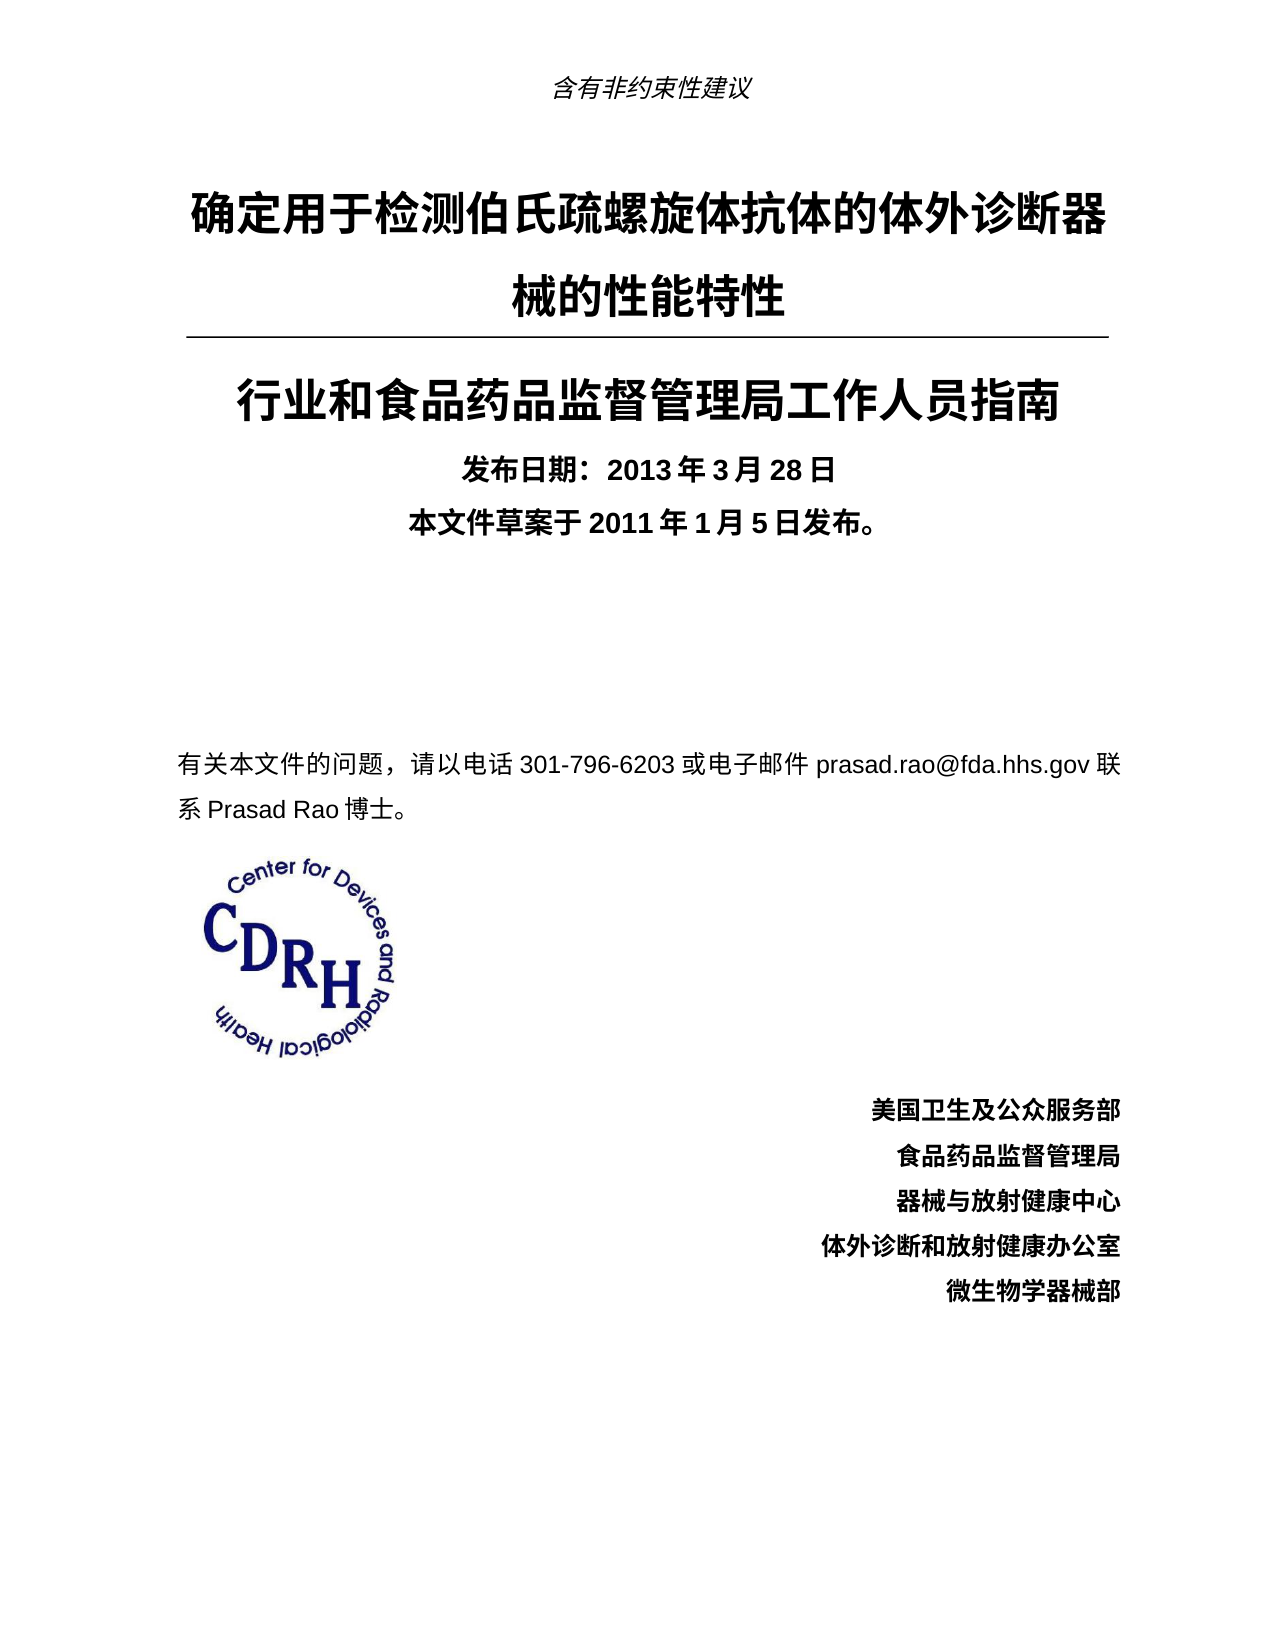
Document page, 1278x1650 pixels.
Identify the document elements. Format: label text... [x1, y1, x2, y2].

text 微生物学器械部 [177, 1272, 1121, 1308]
text 体外诊断和放射健康办公室 [177, 1227, 1121, 1263]
text 器械与放射健康中心 [177, 1181, 1121, 1217]
text 行业和食品药品监督管理局工作人员指南 [177, 364, 1121, 430]
text 发布日期：2013年3月28日 [177, 447, 1121, 489]
text 本文件草案于2011年1月5日发布。 [177, 500, 1121, 542]
picture [201, 856, 397, 1060]
text 食品药品监督管理局 [177, 1136, 1121, 1172]
text 有关本文件的问题，请以电话301-796-6203或电子邮件prasad.rao@fda.hhs.gov联系Prasad Rao博士。 [177, 744, 1121, 826]
text 美国卫生及公众服务部 [177, 1091, 1121, 1127]
text 确定用于检测伯氏疏螺旋体抗体的体外诊断器械的性能特性 [177, 177, 1121, 326]
